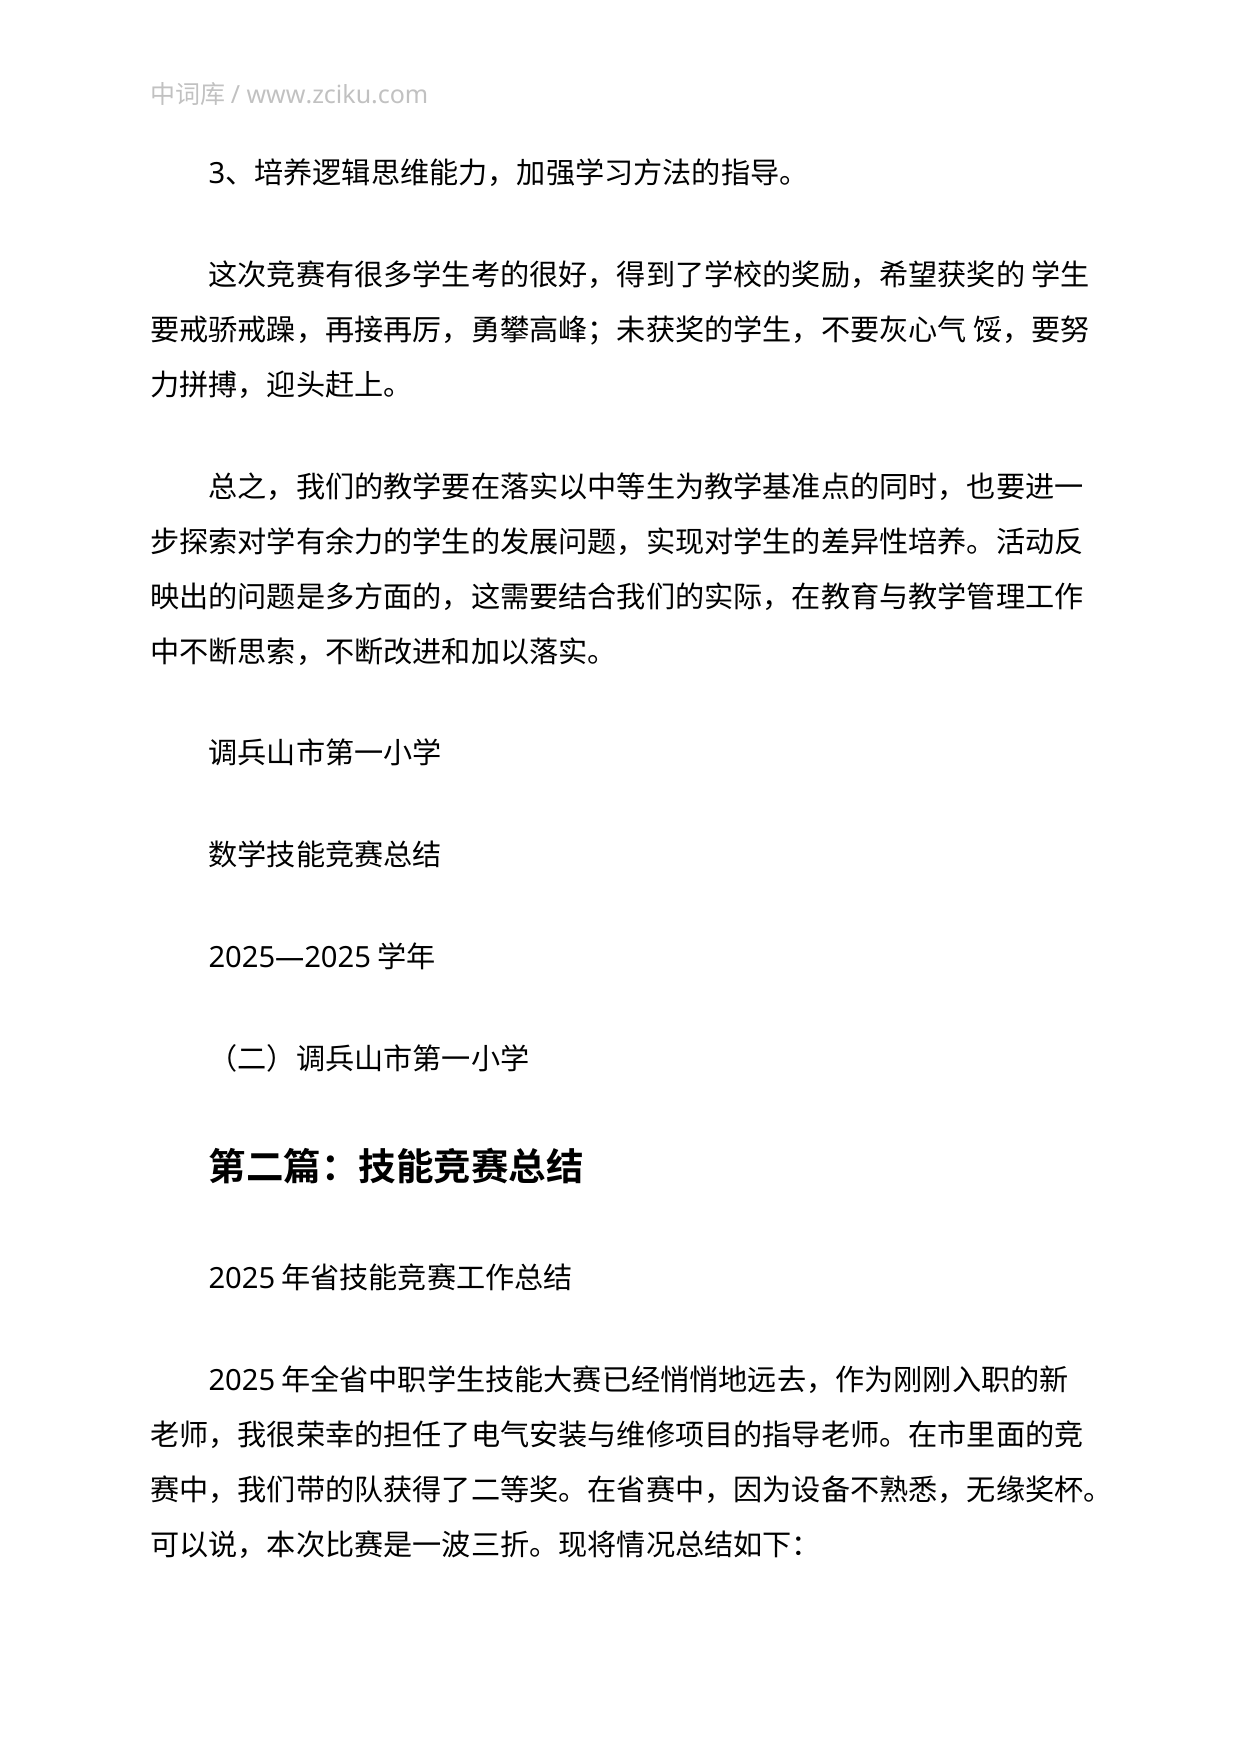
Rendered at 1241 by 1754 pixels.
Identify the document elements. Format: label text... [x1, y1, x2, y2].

text 总之，我们的教学要在落实以中等生为教学基准点的同时，也要进一步探索对学有余力的学生的发展问题，实现对学生的差异性培养。活动反映出的问题是多方面的，这需要结合我们的实际，在教育与教学管理工作中不断思索，不断改进和加以落实。 [150, 463, 1090, 671]
text （二）调兵山市第一小学 [150, 1036, 1090, 1078]
text 调兵山市第一小学 [150, 730, 1090, 772]
text 数学技能竞赛总结 [150, 832, 1090, 874]
text 2025年全省中职学生技能大赛已经悄悄地远去，作为刚刚入职的新老师，我很荣幸的担任了电气安装与维修项目的指导老师。在市里面的竞赛中，我们带的队获得了二等奖。在省赛中，因为设备不熟悉，无缘奖杯。可以说，本次比赛是一波三折。现将情况总结如下： [150, 1357, 1090, 1564]
text 第二篇：技能竞赛总结 [150, 1137, 1090, 1192]
text 2025年省技能竞赛工作总结 [150, 1255, 1090, 1297]
text 这次竞赛有很多学生考的很好，得到了学校的奖励，希望获奖的 学生要戒骄戒躁，再接再厉，勇攀高峰；未获奖的学生，不要灰心气 馁，要努力拼搏，迎头赶上。 [150, 252, 1090, 404]
text 2025—2025学年 [150, 933, 1090, 976]
text 3、培养逻辑思维能力，加强学习方法的指导。 [150, 150, 1090, 192]
